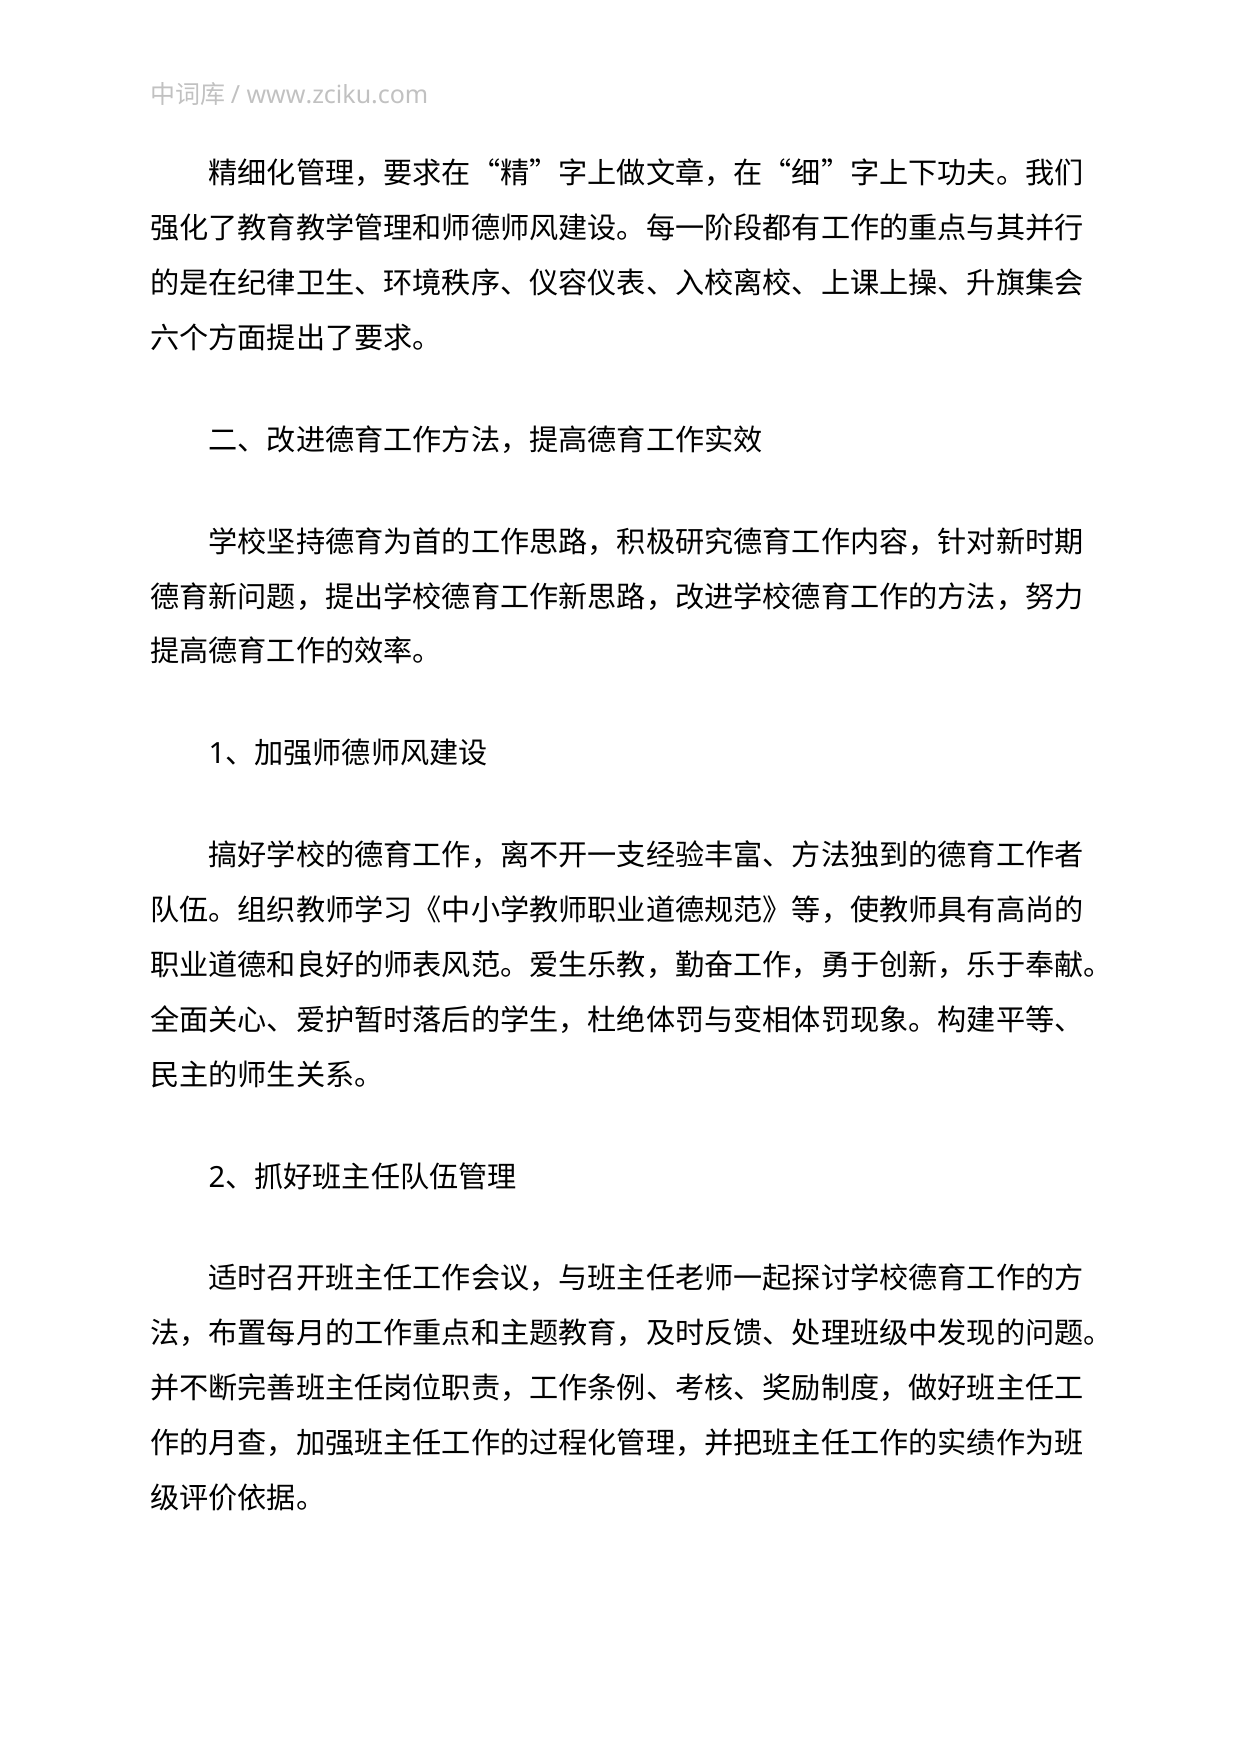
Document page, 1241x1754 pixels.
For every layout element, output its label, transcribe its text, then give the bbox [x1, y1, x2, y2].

text 搞好学校的德育工作，离不开一支经验丰富、方法独到的德育工作者队伍。组织教师学习《中小学教师职业道德规范》等，使教师具有高尚的职业道德和良好的师表风范。爱生乐教，勤奋工作，勇于创新，乐于奉献。全面关心、爱护暂时落后的学生，杜绝体罚与变相体罚现象。构建平等、民主的师生关系。 [150, 832, 1090, 1094]
text 精细化管理，要求在“精”字上做文章，在“细”字上下功夫。我们强化了教育教学管理和师德师风建设。每一阶段都有工作的重点与其并行的是在纪律卫生、环境秩序、仪容仪表、入校离校、上课上操、升旗集会六个方面提出了要求。 [150, 150, 1090, 357]
text 2、抓好班主任队伍管理 [150, 1153, 1090, 1196]
text 学校坚持德育为首的工作思路，积极研究德育工作内容，针对新时期德育新问题，提出学校德育工作新思路，改进学校德育工作的方法，努力提高德育工作的效率。 [150, 518, 1090, 670]
text 1、加强师德师风建设 [150, 730, 1090, 772]
text 二、改进德育工作方法，提高德育工作实效 [150, 416, 1090, 459]
text 适时召开班主任工作会议，与班主任老师一起探讨学校德育工作的方法，布置每月的工作重点和主题教育，及时反馈、处理班级中发现的问题。并不断完善班主任岗位职责，工作条例、考核、奖励制度，做好班主任工作的月查，加强班主任工作的过程化管理，并把班主任工作的实绩作为班级评价依据。 [150, 1255, 1090, 1517]
